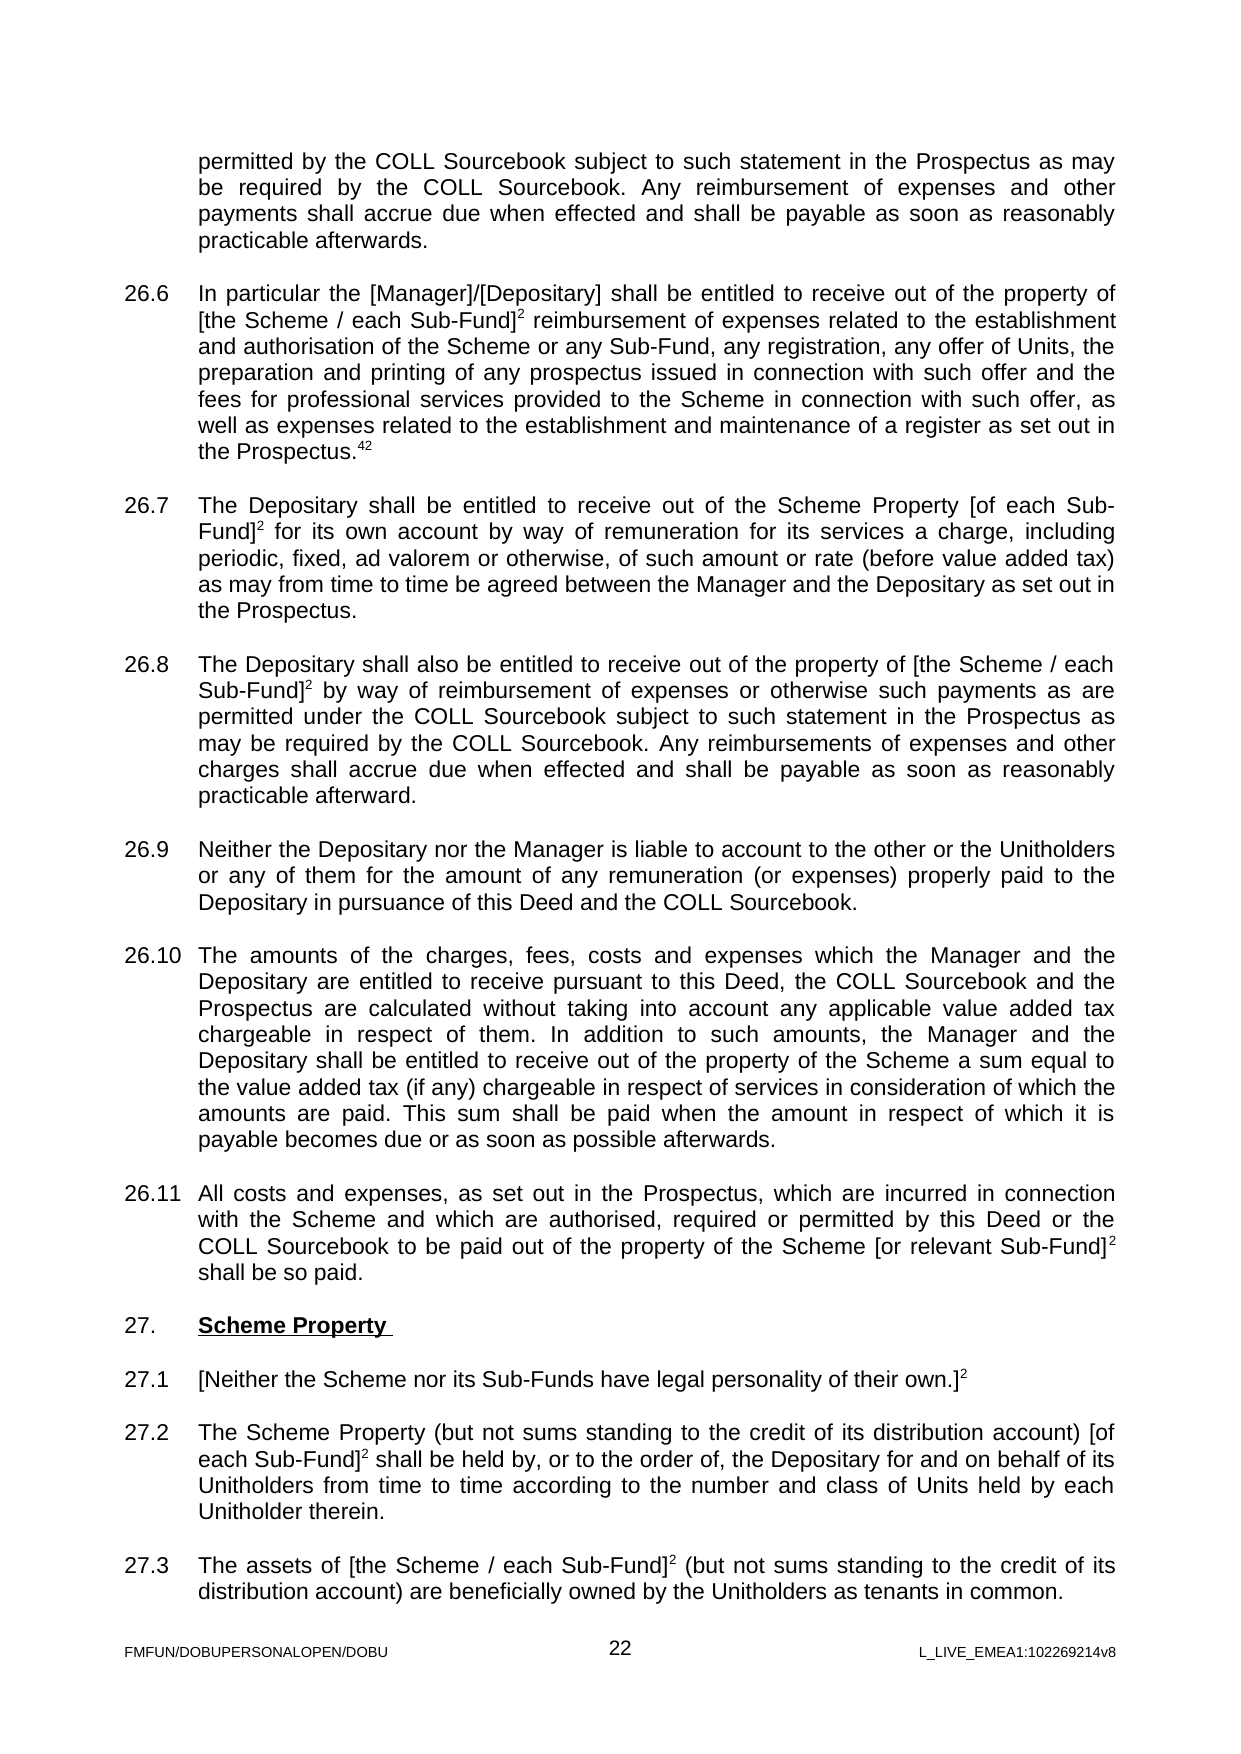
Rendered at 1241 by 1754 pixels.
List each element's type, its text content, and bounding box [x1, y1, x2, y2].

subtitle [Neither the Scheme nor its Sub-Funds have legal personality of their own.]2 [124, 1366, 1116, 1392]
subtitle The assets of [the Scheme / each Sub-Fund]2 (but not sums standing to the credit of its distribution account) are beneficially owned by the Unitholders as tenants in common. [124, 1552, 1116, 1604]
subtitle All costs and expenses, as set out in the Prospectus, which are incurred in connection with the Scheme and which are authorised, required or permitted by this Deed or the COLL Sourcebook to be paid out of the property of the Scheme [or relevant Sub-Fund]2 shall be so paid. [124, 1180, 1116, 1285]
subtitle The Depositary shall also be entitled to receive out of the property of [the Scheme / each Sub-Fund]2 by way of reimbursement of expenses or otherwise such payments as are permitted under the COLL Sourcebook subject to such statement in the Prospectus as may be required by the COLL Sourcebook. Any reimbursements of expenses and other charges shall accrue due when effected and shall be payable as soon as reasonably practicable afterward. [124, 651, 1116, 809]
subtitle The Depositary shall be entitled to receive out of the Scheme Property [of each Sub-Fund]2 for its own account by way of remuneration for its services a charge, including periodic, fixed, ad valorem or otherwise, of such amount or rate (before value added tax) as may from time to time be agreed between the Manager and the Depositary as set out in the Prospectus. [124, 492, 1116, 623]
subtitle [124, 148, 1116, 253]
subtitle Scheme Property [124, 1312, 1116, 1339]
subtitle The Scheme Property (but not sums standing to the credit of its distribution account) [of each Sub-Fund]2 shall be held by, or to the order of, the Depositary for and on behalf of its Unitholders from time to time according to the number and class of Units held by each Unitholder therein. [124, 1419, 1116, 1525]
subtitle In particular the [Manager]/[Depositary] shall be entitled to receive out of the property of [the Scheme / each Sub-Fund]2 reimbursement of expenses related to the establishment and authorisation of the Scheme or any Sub-Fund, any registration, any offer of Units, the preparation and printing of any prospectus issued in connection with such offer and the fees for professional services provided to the Scheme in connection with such offer, as well as expenses related to the establishment and maintenance of a register as set out in the Prospectus. [124, 280, 1116, 465]
subtitle The amounts of the charges, fees, costs and expenses which the Manager and the Depositary are entitled to receive pursuant to this Deed, the COLL Sourcebook and the Prospectus are calculated without taking into account any applicable value added tax chargeable in respect of them. In addition to such amounts, the Manager and the Depositary shall be entitled to receive out of the property of the Scheme a sum equal to the value added tax (if any) chargeable in respect of services in consideration of which the amounts are paid. This sum shall be paid when the amount in respect of which it is payable becomes due or as soon as possible afterwards. [124, 942, 1116, 1153]
subtitle Neither the Depositary nor the Manager is liable to account to the other or the Unitholders or any of them for the amount of any remuneration (or expenses) properly paid to the Depositary in pursuance of this Deed and the COLL Sourcebook. [124, 836, 1116, 915]
